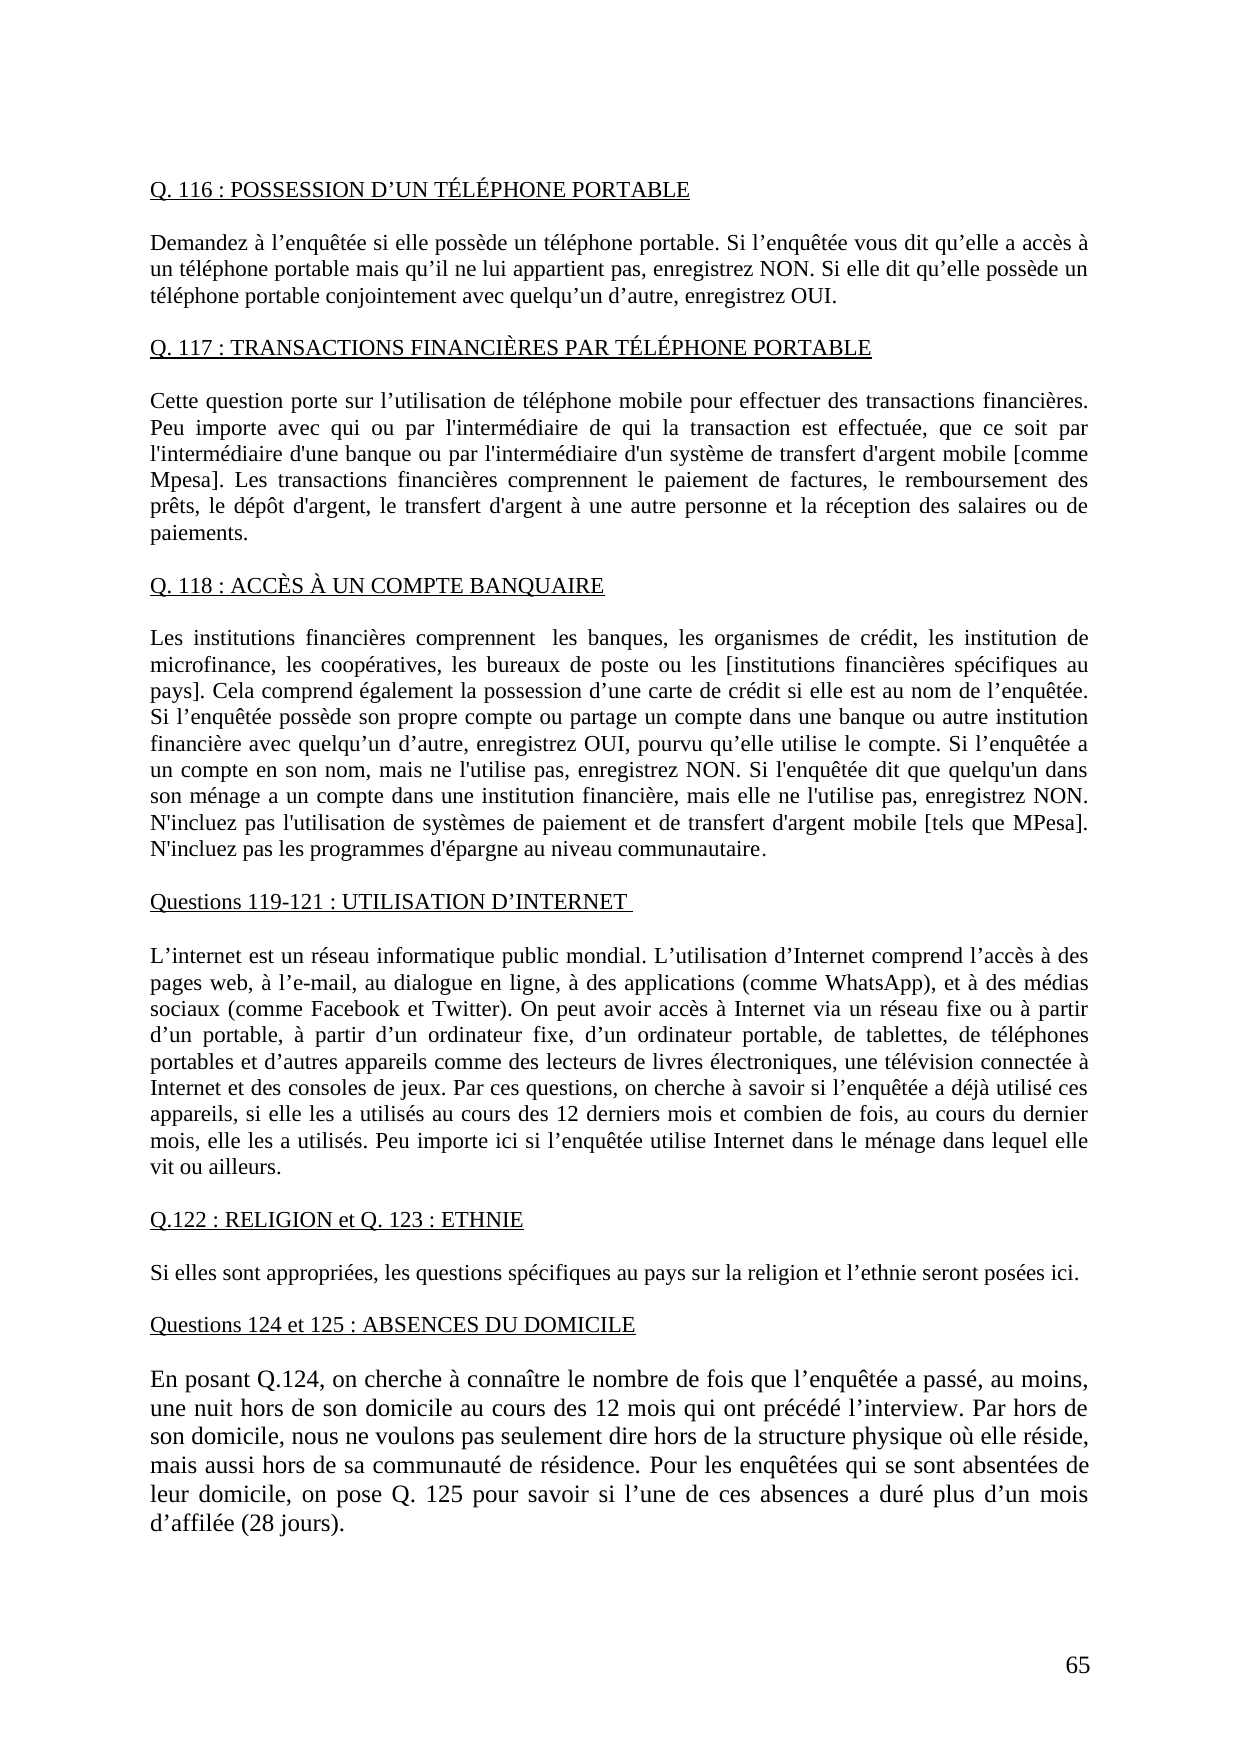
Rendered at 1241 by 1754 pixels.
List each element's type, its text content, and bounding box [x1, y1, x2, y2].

text Q. 118 : ACCÈS À UN COMPTE BANQUAIRE [150, 572, 1090, 598]
text Q. 116 : POSSESSION D’UN TÉLÉPHONE PORTABLE [150, 176, 1090, 203]
text Les institutions financières comprennent les banques, les organismes de crédit, les institution de microfinance, les coopératives, les bureaux de poste ou les [institutions financières spécifiques au pays]. Cela comprend également la possession d’une carte de crédit si elle est au nom de l’enquêtée. Si l’enquêtée possède son propre compte ou partage un compte dans une banque ou autre institution financière avec quelqu’un d’autre, enregistrez OUI, pourvu qu’elle utilise le compte. Si l’enquêtée a un compte en son nom, mais ne l'utilise pas, enregistrez NON. Si l'enquêtée dit que quelqu'un dans son ménage a un compte dans une institution financière, mais elle ne l'utilise pas, enregistrez NON. N'incluez pas l'utilisation de systèmes de paiement et de transfert d'argent mobile [tels que MPesa]. N'incluez pas les programmes d'épargne au niveau communautaire. [150, 624, 1090, 862]
text Q. 117 : TRANSACTIONS FINANCIÈRES PAR TÉLÉPHONE PORTABLE [150, 334, 1090, 361]
text L’internet est un réseau informatique public mondial. L’utilisation d’Internet comprend l’accès à des pages web, à l’e-mail, au dialogue en ligne, à des applications (comme WhatsApp), et à des médias sociaux (comme Facebook et Twitter). On peut avoir accès à Internet via un réseau fixe ou à partir d’un portable, à partir d’un ordinateur fixe, d’un ordinateur portable, de tablettes, de téléphones portables et d’autres appareils comme des lecteurs de livres électroniques, une télévision connectée à Internet et des consoles de jeux. Par ces questions, on cherche à savoir si l’enquêtée a déjà utilisé ces appareils, si elle les a utilisés au cours des 12 derniers mois et combien de fois, au cours du dernier mois, elle les a utilisés. Peu importe ici si l’enquêtée utilise Internet dans le ménage dans lequel elle vit ou ailleurs. [150, 942, 1090, 1179]
text Si elles sont appropriées, les questions spécifiques au pays sur la religion et l’ethnie seront posées ici. [150, 1258, 1090, 1285]
text Questions 119-121 : UTILISATION D’INTERNET [150, 888, 1090, 914]
text En posant Q.124, on cherche à connaître le nombre de fois que l’enquêtée a passé, au moins, une nuit hors de son domicile au cours des 12 mois qui ont précédé l’interview. Par hors de son domicile, nous ne voulons pas seulement dire hors de la structure physique où elle réside, mais aussi hors de sa communauté de résidence. Pour les enquêtées qui se sont absentées de leur domicile, on pose Q. 125 pour savoir si l’une de ces absences a duré plus d’un mois d’affilée (28 jours). [150, 1364, 1090, 1536]
text Demandez à l’enquêtée si elle possède un téléphone portable. Si l’enquêtée vous dit qu’elle a accès à un téléphone portable mais qu’il ne lui appartient pas, enregistrez NON. Si elle dit qu’elle possède un téléphone portable conjointement avec quelqu’un d’autre, enregistrez OUI. [150, 229, 1090, 308]
text Questions 124 et 125 : ABSENCES DU DOMICILE [150, 1311, 1090, 1338]
text Q.122 : RELIGION et Q. 123 : ETHNIE [150, 1206, 1090, 1232]
text Cette question porte sur l’utilisation de téléphone mobile pour effectuer des transactions financières. Peu importe avec qui ou par l'intermédiaire de qui la transaction est effectuée, que ce soit par l'intermédiaire d'une banque ou par l'intermédiaire d'un système de transfert d'argent mobile [comme Mpesa]. Les transactions financières comprennent le paiement de factures, le remboursement des prêts, le dépôt d'argent, le transfert d'argent à une autre personne et la réception des salaires ou de paiements. [150, 387, 1090, 545]
